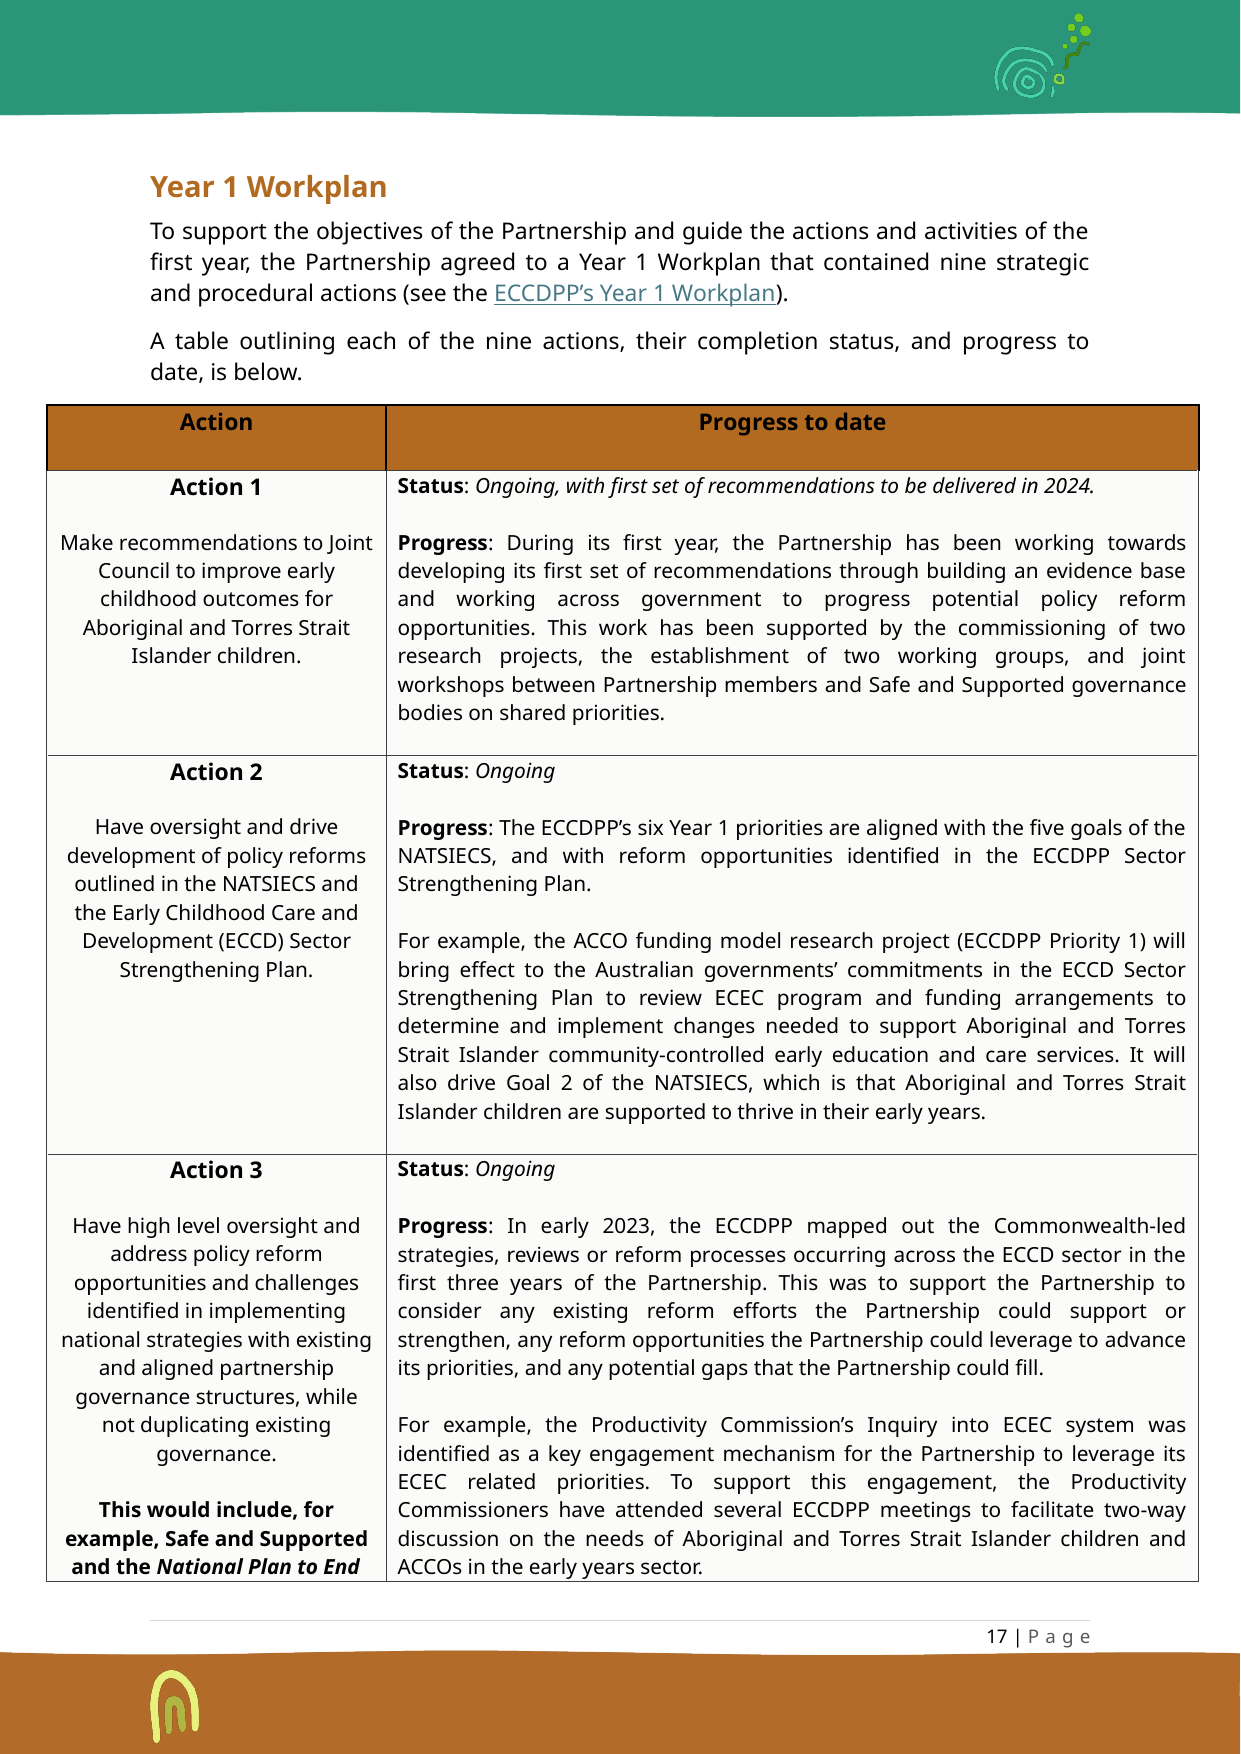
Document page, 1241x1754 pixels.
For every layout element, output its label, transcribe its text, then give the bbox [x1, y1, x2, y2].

table_header Action [48, 406, 385, 470]
picture [0, 1650, 1241, 1754]
table_cell Status: Ongoing Progress: The ECCDPP’s six Year 1 priorities are aligned with the five goals of the NATSIECS, and with reform opportunities identified in the ECCDPP Sector Strengthening Plan. For example, the ACCO funding model research project (ECCDPP Priority 1) will bring effect to the Australian governments’ commitments in the ECCD Sector Strengthening Plan to review ECEC program and funding arrangements to determine and implement changes needed to support Aboriginal and Torres Strait Islander community-controlled early education and care services. It will also drive Goal 2 of the NATSIECS, which is that Aboriginal and Torres Strait Islander children are supported to thrive in their early years. [387, 755, 1198, 1154]
subtitle Year 1 Workplan [150, 167, 1090, 206]
table_cell Action 2 Have oversight and drive development of policy reforms outlined in the NATSIECS and the Early Childhood Care and Development (ECCD) Sector Strengthening Plan. [47, 755, 386, 1154]
table_header Progress to date [387, 406, 1198, 470]
text To support the objectives of the Partnership and guide the actions and activities of the first year, the Partnership agreed to a Year 1 Workplan that contained nine strategic and procedural actions (see the ECCDPP’s Year 1 Workplan). [150, 215, 1090, 308]
table_cell Status: Ongoing, with first set of recommendations to be delivered in 2024. Progress: During its first year, the Partnership has been working towards developing its first set of recommendations through building an evidence base and working across government to progress potential policy reform opportunities. This work has been supported by the commissioning of two research projects, the establishment of two working groups, and joint workshops between Partnership members and Safe and Supported governance bodies on shared priorities. [387, 470, 1198, 755]
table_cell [47, 1154, 386, 1581]
text A table outlining each of the nine actions, their completion status, and progress to date, is below. [150, 325, 1090, 388]
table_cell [387, 1154, 1198, 1581]
table_cell Action 1 Make recommendations to Joint Council to improve early childhood outcomes for Aboriginal and Torres Strait Islander children. [47, 471, 386, 755]
picture [0, 0, 1241, 117]
